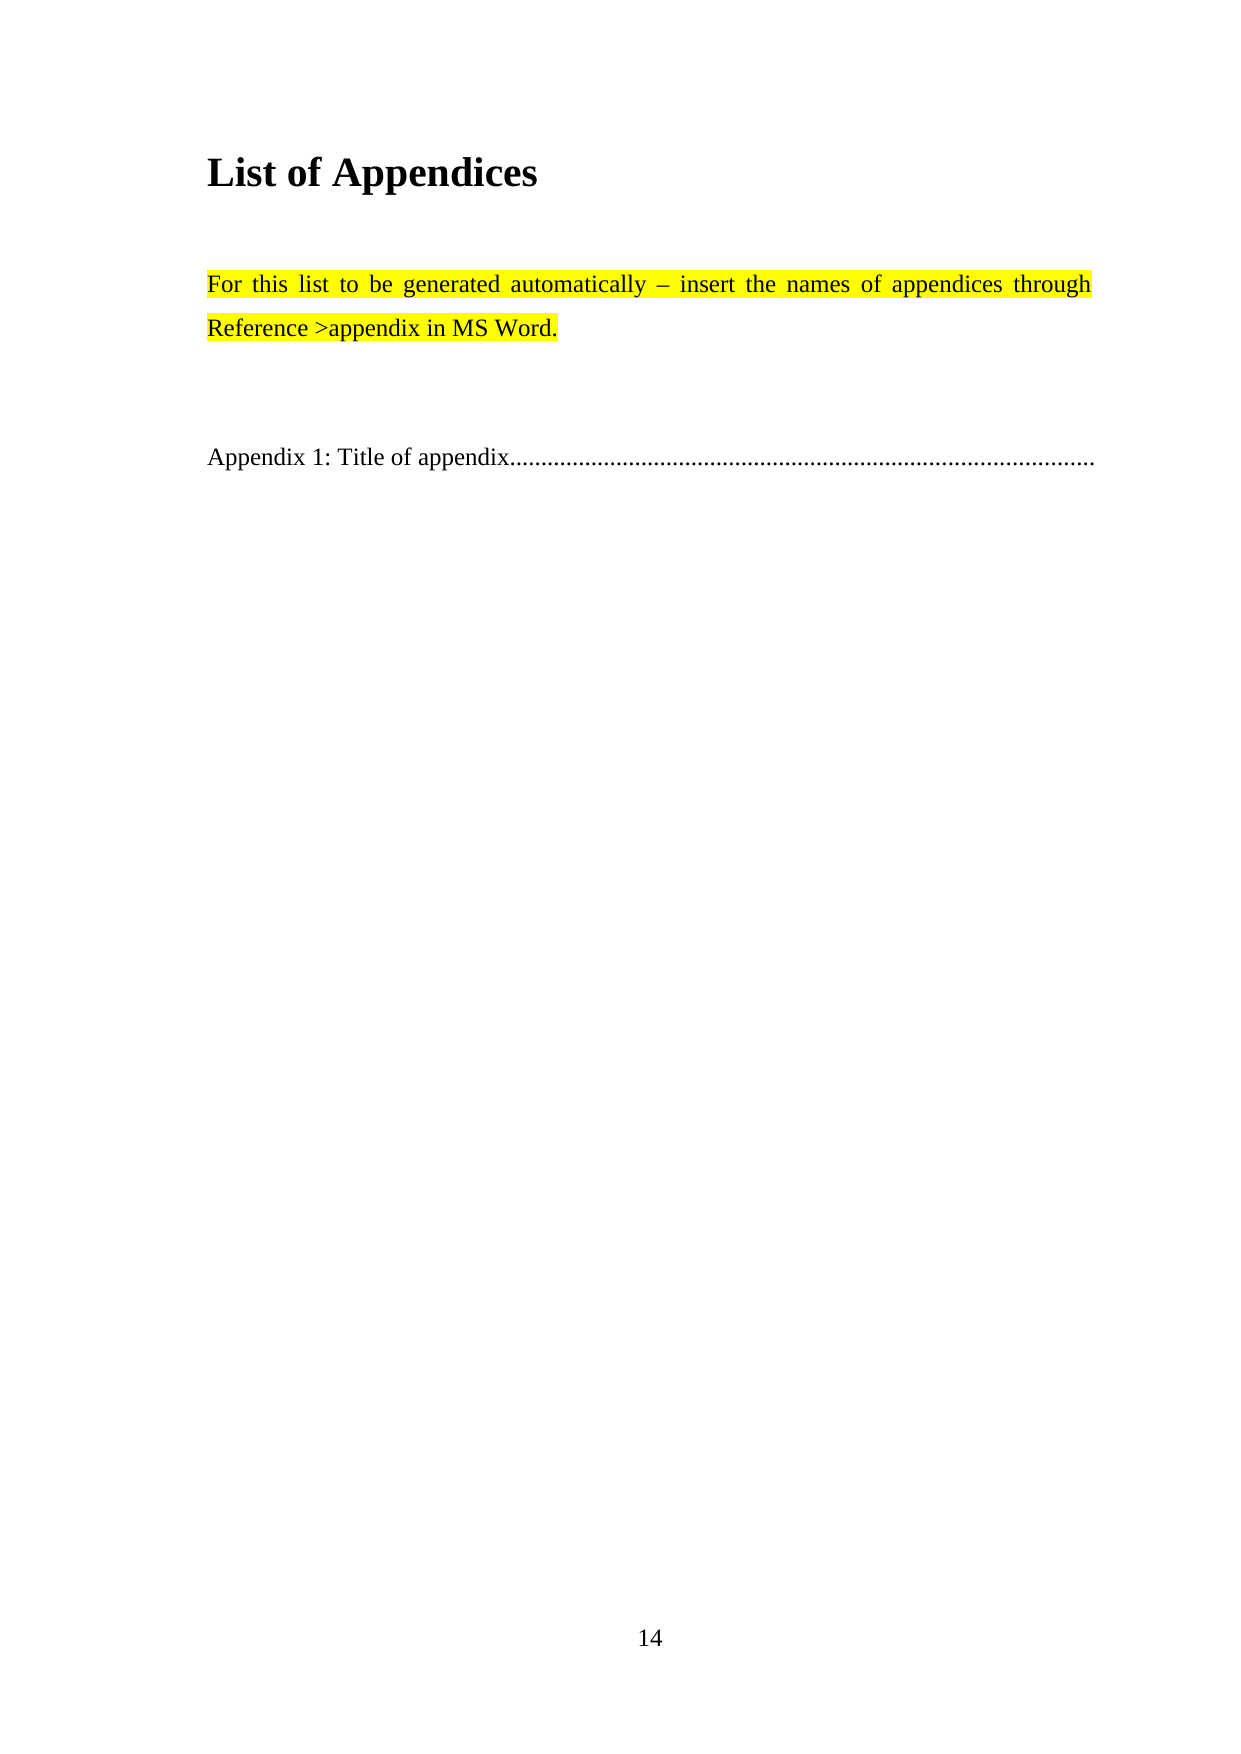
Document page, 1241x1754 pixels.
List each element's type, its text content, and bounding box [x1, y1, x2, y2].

text Appendix 1: Title of appendix 16 [207, 442, 1092, 471]
text For this list to be generated automatically – insert the names of appendices through Reference >appendix in MS Word. [207, 298, 1092, 341]
subtitle List of Appendices [207, 148, 1092, 196]
